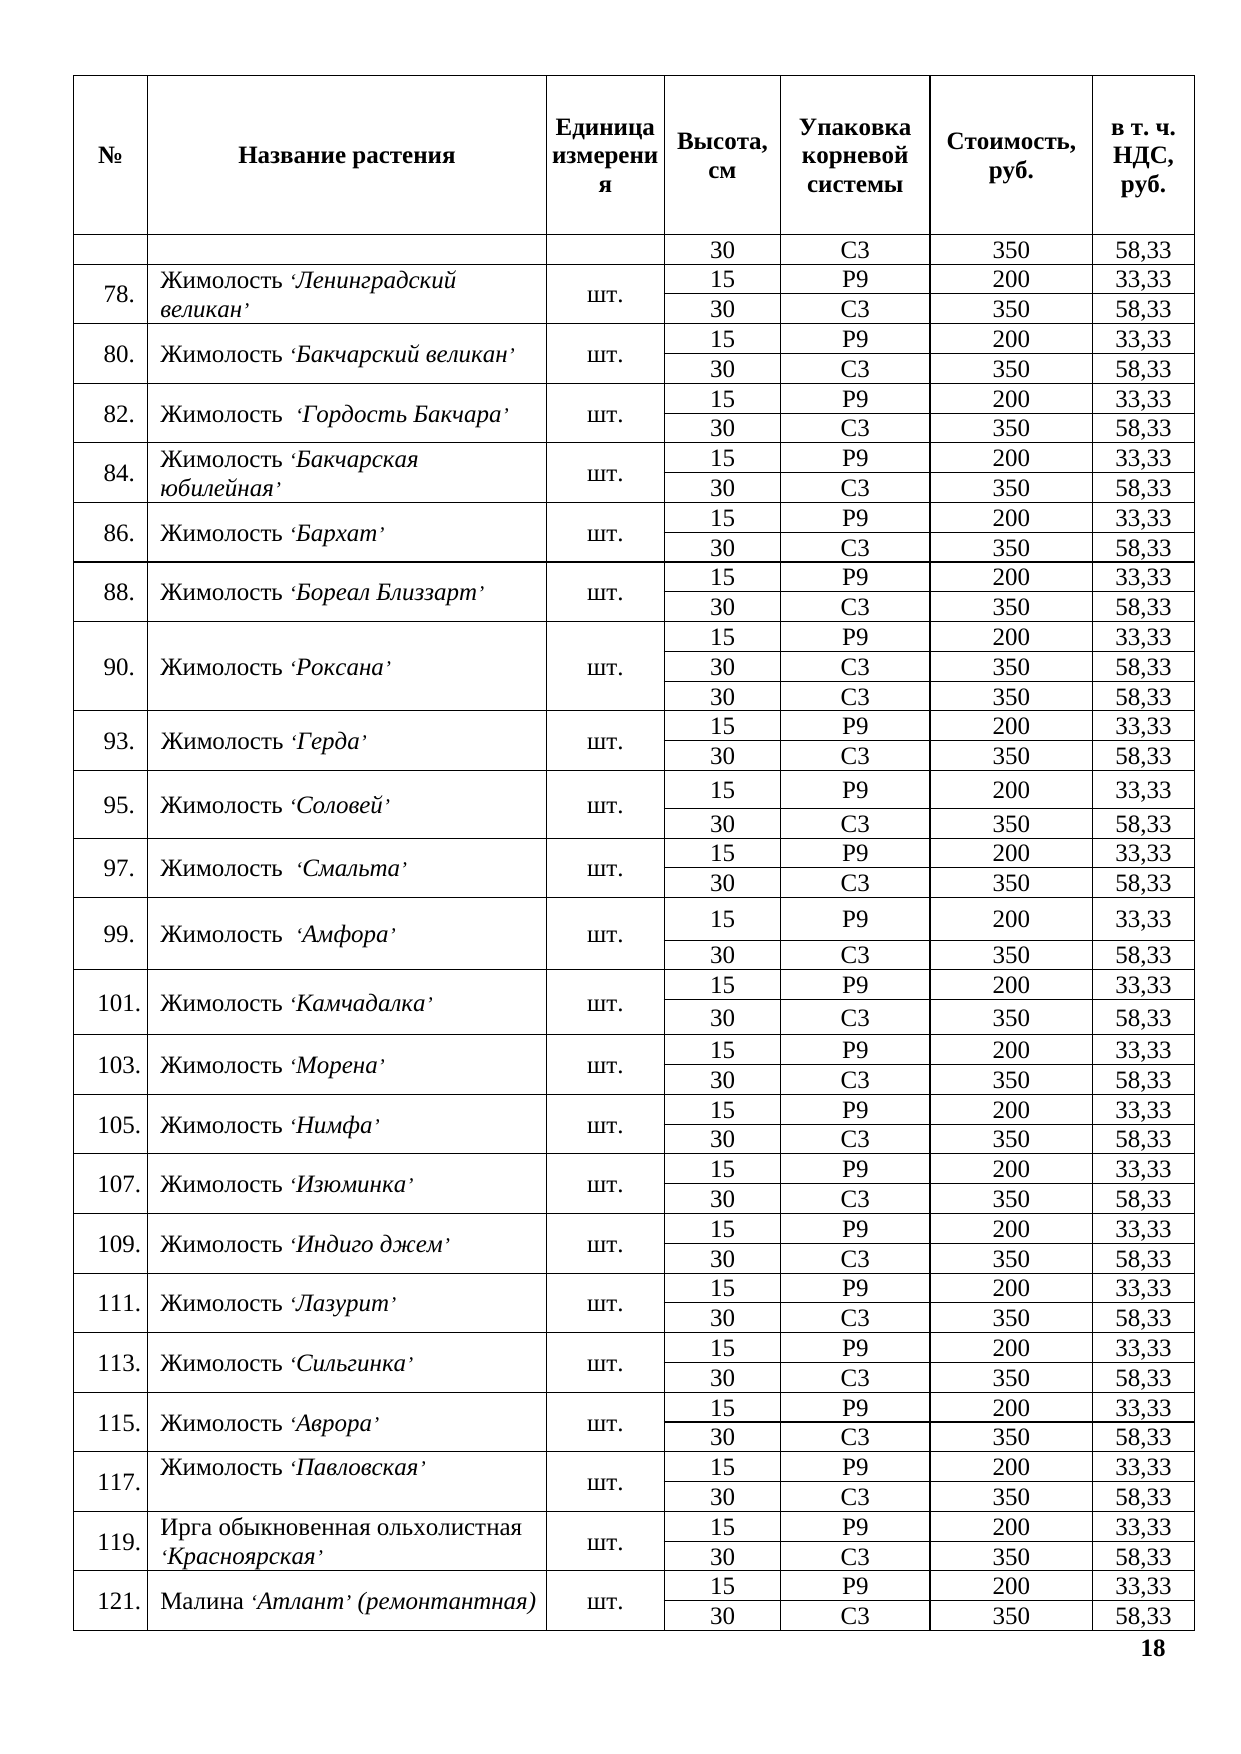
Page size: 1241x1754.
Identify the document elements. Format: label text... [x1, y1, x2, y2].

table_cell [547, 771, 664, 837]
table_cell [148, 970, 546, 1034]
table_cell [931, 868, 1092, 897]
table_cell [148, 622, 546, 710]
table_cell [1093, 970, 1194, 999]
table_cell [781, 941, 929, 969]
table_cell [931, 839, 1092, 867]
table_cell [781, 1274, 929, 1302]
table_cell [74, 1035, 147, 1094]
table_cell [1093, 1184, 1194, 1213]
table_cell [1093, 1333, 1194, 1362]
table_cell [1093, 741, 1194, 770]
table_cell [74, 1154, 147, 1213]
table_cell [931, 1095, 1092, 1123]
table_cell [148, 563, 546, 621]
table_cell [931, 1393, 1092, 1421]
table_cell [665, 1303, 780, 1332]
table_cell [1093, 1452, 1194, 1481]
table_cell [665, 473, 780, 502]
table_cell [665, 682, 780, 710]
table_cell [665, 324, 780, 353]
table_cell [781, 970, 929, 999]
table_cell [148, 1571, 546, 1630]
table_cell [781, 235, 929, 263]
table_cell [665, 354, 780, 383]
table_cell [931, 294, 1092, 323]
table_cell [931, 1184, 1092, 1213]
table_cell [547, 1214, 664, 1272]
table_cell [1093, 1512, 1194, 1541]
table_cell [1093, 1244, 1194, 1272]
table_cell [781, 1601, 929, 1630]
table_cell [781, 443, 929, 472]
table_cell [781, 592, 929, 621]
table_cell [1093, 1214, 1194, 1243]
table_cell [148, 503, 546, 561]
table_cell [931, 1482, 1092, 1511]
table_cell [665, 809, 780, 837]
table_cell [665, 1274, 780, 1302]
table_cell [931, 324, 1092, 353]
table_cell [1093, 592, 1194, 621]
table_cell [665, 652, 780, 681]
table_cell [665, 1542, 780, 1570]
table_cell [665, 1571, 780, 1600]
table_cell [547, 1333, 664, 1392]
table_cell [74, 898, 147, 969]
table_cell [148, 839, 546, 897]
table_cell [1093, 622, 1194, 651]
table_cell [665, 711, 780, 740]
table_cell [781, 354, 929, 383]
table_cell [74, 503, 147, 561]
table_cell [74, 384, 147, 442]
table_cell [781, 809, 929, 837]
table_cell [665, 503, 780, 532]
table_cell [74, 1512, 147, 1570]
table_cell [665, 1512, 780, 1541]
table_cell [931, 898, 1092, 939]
table_header Высота, см [665, 76, 780, 234]
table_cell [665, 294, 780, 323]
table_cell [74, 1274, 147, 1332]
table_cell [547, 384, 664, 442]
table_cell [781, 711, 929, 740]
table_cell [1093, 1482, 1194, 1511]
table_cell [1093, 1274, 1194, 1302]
table_header Упаковка корневой системы [781, 76, 929, 234]
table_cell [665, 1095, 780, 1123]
table_header Единица измерения [547, 76, 664, 234]
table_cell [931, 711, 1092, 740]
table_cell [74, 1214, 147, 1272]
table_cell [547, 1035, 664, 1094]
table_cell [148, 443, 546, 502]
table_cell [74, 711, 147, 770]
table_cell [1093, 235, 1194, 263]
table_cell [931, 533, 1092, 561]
table_header Стоимость, руб. [931, 76, 1092, 234]
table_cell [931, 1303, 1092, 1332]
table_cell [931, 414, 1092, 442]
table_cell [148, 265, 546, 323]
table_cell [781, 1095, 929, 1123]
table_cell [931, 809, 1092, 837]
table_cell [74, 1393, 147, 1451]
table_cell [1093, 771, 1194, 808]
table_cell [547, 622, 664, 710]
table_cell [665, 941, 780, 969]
table_header Название растения [148, 76, 546, 234]
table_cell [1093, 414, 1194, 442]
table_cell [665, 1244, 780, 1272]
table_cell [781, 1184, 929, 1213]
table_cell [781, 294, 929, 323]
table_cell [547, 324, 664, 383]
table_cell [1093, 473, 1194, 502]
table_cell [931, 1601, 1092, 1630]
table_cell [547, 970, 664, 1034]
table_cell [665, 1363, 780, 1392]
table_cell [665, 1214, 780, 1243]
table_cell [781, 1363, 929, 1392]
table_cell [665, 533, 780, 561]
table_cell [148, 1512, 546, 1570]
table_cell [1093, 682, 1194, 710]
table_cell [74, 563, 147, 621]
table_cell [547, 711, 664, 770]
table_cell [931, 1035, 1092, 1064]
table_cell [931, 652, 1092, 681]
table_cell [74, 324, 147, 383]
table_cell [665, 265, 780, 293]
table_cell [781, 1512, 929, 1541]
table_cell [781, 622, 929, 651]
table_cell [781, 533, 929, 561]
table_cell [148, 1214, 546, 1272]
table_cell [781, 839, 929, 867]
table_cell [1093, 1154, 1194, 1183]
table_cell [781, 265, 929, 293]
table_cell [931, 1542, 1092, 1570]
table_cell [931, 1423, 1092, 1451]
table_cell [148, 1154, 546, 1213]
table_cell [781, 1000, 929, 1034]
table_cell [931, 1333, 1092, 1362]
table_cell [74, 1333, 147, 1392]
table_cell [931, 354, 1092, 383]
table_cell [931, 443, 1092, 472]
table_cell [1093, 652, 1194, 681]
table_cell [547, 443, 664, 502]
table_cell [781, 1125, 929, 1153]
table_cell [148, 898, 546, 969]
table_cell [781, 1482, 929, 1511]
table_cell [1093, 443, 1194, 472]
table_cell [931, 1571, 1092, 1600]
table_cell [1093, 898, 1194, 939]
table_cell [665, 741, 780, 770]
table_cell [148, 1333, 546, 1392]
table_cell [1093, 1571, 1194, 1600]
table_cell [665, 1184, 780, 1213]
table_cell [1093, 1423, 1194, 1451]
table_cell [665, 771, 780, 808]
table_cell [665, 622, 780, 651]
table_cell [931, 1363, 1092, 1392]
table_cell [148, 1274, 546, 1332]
table_header в т. ч. НДС, руб. [1093, 76, 1194, 234]
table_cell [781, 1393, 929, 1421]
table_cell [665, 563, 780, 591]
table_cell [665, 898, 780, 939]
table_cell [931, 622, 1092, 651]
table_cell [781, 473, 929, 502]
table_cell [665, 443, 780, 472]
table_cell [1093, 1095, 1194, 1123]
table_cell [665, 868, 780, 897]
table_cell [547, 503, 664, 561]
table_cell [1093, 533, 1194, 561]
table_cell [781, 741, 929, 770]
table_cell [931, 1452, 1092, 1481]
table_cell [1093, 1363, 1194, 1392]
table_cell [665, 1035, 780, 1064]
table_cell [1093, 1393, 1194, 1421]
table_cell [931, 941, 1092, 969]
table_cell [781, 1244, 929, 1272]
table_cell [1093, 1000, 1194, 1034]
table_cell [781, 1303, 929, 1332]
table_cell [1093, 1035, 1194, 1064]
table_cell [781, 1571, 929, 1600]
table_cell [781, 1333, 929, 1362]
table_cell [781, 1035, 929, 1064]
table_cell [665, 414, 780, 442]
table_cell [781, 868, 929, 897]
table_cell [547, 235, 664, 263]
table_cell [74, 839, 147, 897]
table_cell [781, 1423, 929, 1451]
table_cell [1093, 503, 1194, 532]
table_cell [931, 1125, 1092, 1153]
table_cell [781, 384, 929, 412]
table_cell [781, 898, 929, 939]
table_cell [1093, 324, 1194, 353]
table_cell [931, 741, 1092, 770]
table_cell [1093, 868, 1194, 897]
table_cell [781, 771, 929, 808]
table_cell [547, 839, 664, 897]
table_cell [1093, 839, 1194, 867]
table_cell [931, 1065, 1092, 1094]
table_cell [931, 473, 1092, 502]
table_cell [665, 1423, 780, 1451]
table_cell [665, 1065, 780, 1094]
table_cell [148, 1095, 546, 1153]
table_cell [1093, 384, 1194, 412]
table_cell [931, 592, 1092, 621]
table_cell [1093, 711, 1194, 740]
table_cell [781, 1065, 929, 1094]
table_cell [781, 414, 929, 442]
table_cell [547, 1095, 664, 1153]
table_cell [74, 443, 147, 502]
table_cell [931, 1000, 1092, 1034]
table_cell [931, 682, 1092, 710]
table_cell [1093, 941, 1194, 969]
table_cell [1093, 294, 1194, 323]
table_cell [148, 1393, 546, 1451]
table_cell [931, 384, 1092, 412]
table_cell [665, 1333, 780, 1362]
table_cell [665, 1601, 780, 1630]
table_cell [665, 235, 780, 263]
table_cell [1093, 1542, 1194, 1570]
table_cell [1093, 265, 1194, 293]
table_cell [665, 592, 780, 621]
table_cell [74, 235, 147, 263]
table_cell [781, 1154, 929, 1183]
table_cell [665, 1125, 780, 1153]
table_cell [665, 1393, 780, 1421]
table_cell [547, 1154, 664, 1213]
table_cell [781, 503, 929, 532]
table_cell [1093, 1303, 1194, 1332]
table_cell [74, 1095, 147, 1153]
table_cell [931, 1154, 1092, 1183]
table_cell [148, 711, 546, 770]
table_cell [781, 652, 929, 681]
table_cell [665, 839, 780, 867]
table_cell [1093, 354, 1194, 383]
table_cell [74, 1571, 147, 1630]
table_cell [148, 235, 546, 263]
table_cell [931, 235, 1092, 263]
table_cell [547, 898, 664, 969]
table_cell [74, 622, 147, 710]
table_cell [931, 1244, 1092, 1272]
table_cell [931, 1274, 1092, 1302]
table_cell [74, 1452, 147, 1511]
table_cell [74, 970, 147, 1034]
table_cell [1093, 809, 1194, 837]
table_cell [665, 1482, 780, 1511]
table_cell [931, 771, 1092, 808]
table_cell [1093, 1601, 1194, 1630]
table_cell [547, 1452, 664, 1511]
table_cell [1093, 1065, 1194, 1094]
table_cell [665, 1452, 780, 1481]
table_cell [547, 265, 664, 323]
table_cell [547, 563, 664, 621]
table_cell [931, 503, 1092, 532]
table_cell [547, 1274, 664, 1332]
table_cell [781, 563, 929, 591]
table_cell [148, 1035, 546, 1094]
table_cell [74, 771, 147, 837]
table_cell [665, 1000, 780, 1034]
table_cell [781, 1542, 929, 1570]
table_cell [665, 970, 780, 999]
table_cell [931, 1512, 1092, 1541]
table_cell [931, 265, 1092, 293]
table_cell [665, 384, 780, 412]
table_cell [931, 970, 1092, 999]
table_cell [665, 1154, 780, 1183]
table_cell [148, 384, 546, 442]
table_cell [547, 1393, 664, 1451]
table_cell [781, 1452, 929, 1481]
table_header № [74, 76, 147, 234]
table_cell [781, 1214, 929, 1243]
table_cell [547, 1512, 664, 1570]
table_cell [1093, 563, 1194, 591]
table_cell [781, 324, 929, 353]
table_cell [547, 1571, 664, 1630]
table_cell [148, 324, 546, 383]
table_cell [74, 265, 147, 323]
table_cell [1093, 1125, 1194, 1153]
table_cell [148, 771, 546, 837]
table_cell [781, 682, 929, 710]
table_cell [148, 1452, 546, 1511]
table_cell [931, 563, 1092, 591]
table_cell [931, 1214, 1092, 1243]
